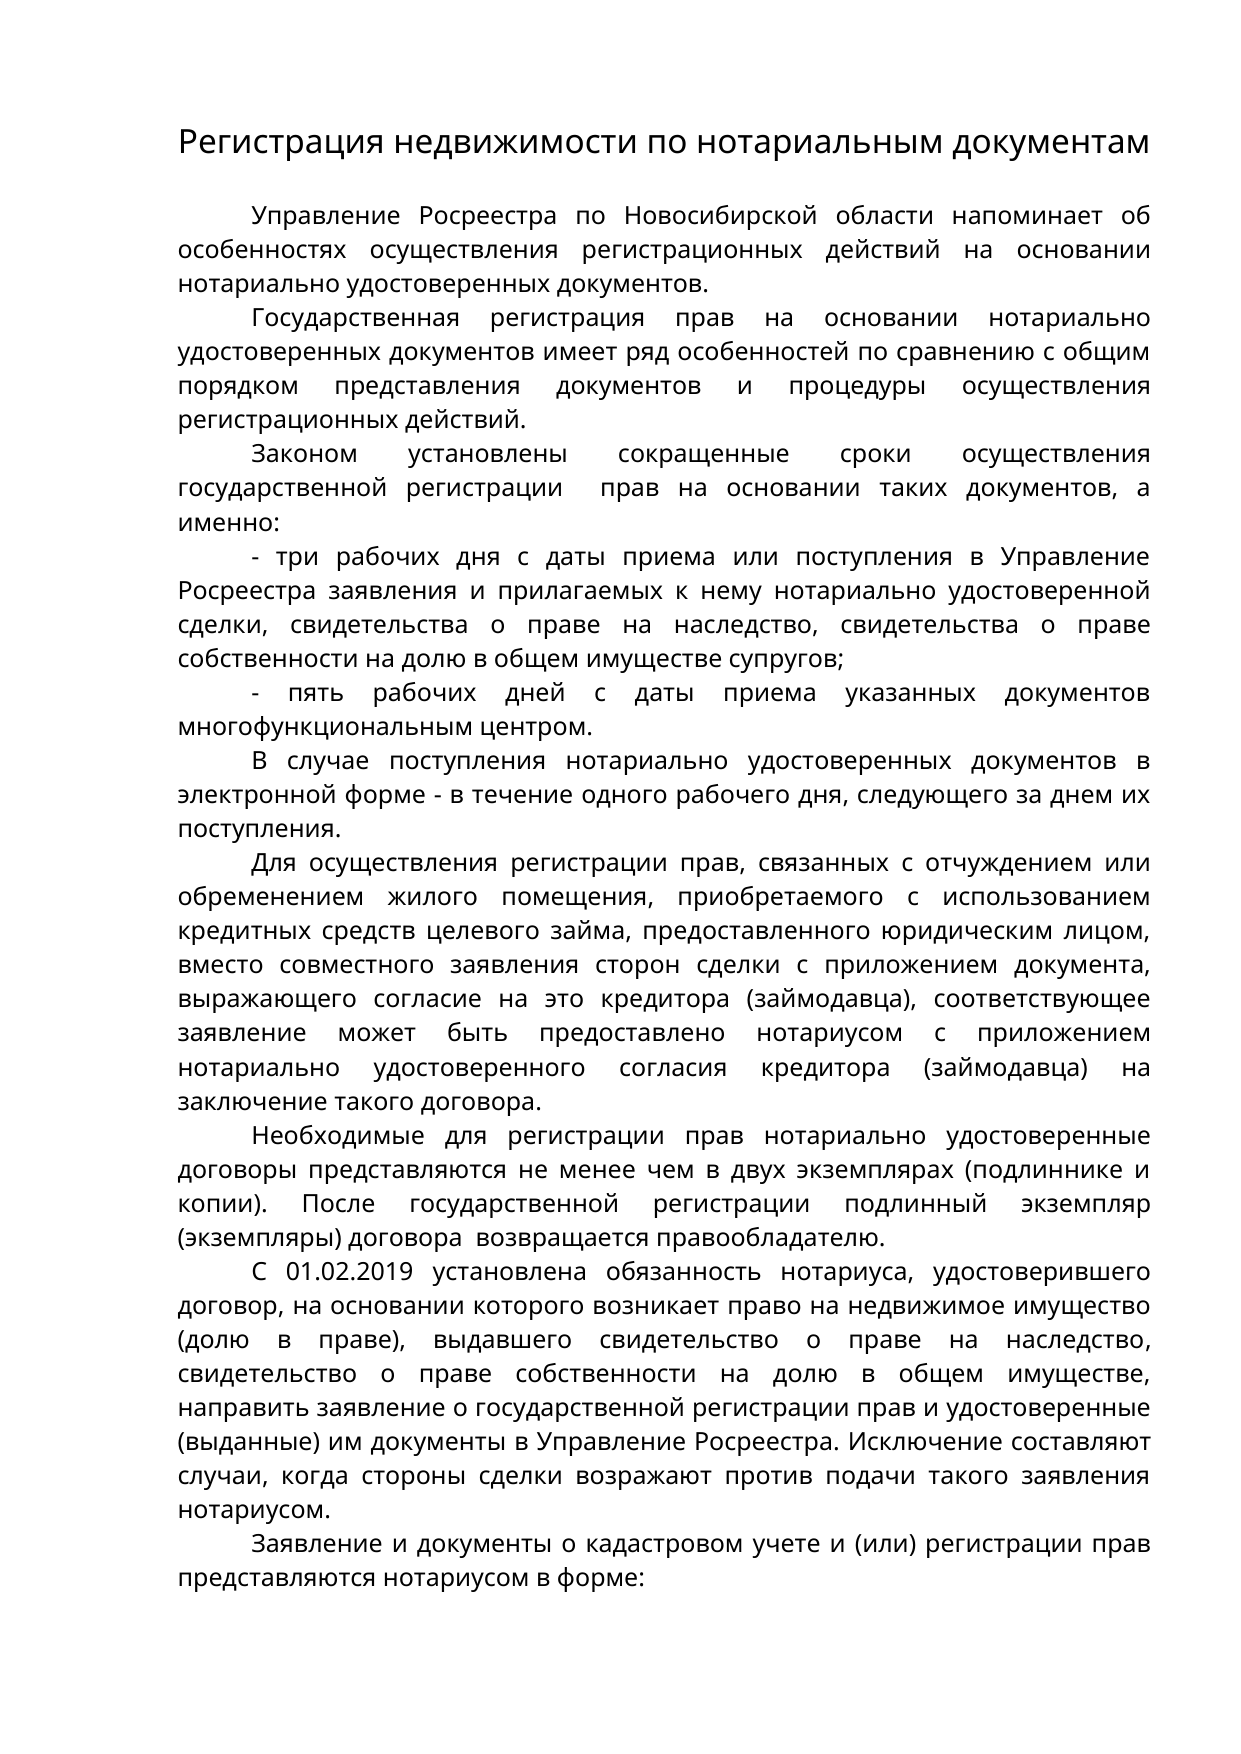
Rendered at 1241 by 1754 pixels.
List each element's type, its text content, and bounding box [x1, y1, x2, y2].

text - три рабочих дня с даты приема или поступления в Управление Росреестра заявления и прилагаемых к нему нотариально удостоверенной сделки, свидетельства о праве на наследство, свидетельства о праве собственности на долю в общем имуществе супругов; [177, 538, 1152, 674]
text Управление Росреестра по Новосибирской области напоминает об особенностях осуществления регистрационных действий на основании нотариально удостоверенных документов. [177, 198, 1152, 300]
text Государственная регистрация прав на основании нотариально удостоверенных документов имеет ряд особенностей по сравнению с общим порядком представления документов и процедуры осуществления регистрационных действий. [177, 300, 1152, 436]
text Регистрация недвижимости по нотариальным документам [177, 118, 1152, 163]
text Для осуществления регистрации прав, связанных с отчуждением или обременением жилого помещения, приобретаемого с использованием кредитных средств целевого займа, предоставленного юридическим лицом, вместо совместного заявления сторон сделки с приложением документа, выражающего согласие на это кредитора (займодавца), соответствующее заявление может быть предоставлено нотариусом с приложением нотариально удостоверенного согласия кредитора (займодавца) на заключение такого договора. [177, 845, 1152, 1117]
text В случае поступления нотариально удостоверенных документов в электронной форме - в течение одного рабочего дня, следующего за днем их поступления. [177, 743, 1152, 845]
text Заявление и документы о кадастровом учете и (или) регистрации прав представляются нотариусом в форме: [177, 1526, 1152, 1594]
text - пять рабочих дней с даты приема указанных документов многофункциональным центром. [177, 674, 1152, 743]
text С 01.02.2019 установлена обязанность нотариуса, удостоверившего договор, на основании которого возникает право на недвижимое имущество (долю в праве), выдавшего свидетельство о праве на наследство, свидетельство о праве собственности на долю в общем имуществе, направить заявление о государственной регистрации прав и удостоверенные (выданные) им документы в Управление Росреестра. Исключение составляют случаи, когда стороны сделки возражают против подачи такого заявления нотариусом. [177, 1253, 1152, 1526]
text Необходимые для регистрации прав нотариально удостоверенные договоры представляются не менее чем в двух экземплярах (подлиннике и копии). После государственной регистрации подлинный экземпляр (экземпляры) договора возвращается правообладателю. [177, 1117, 1152, 1253]
text Законом установлены сокращенные сроки осуществления государственной регистрации прав на основании таких документов, а именно: [177, 436, 1152, 538]
